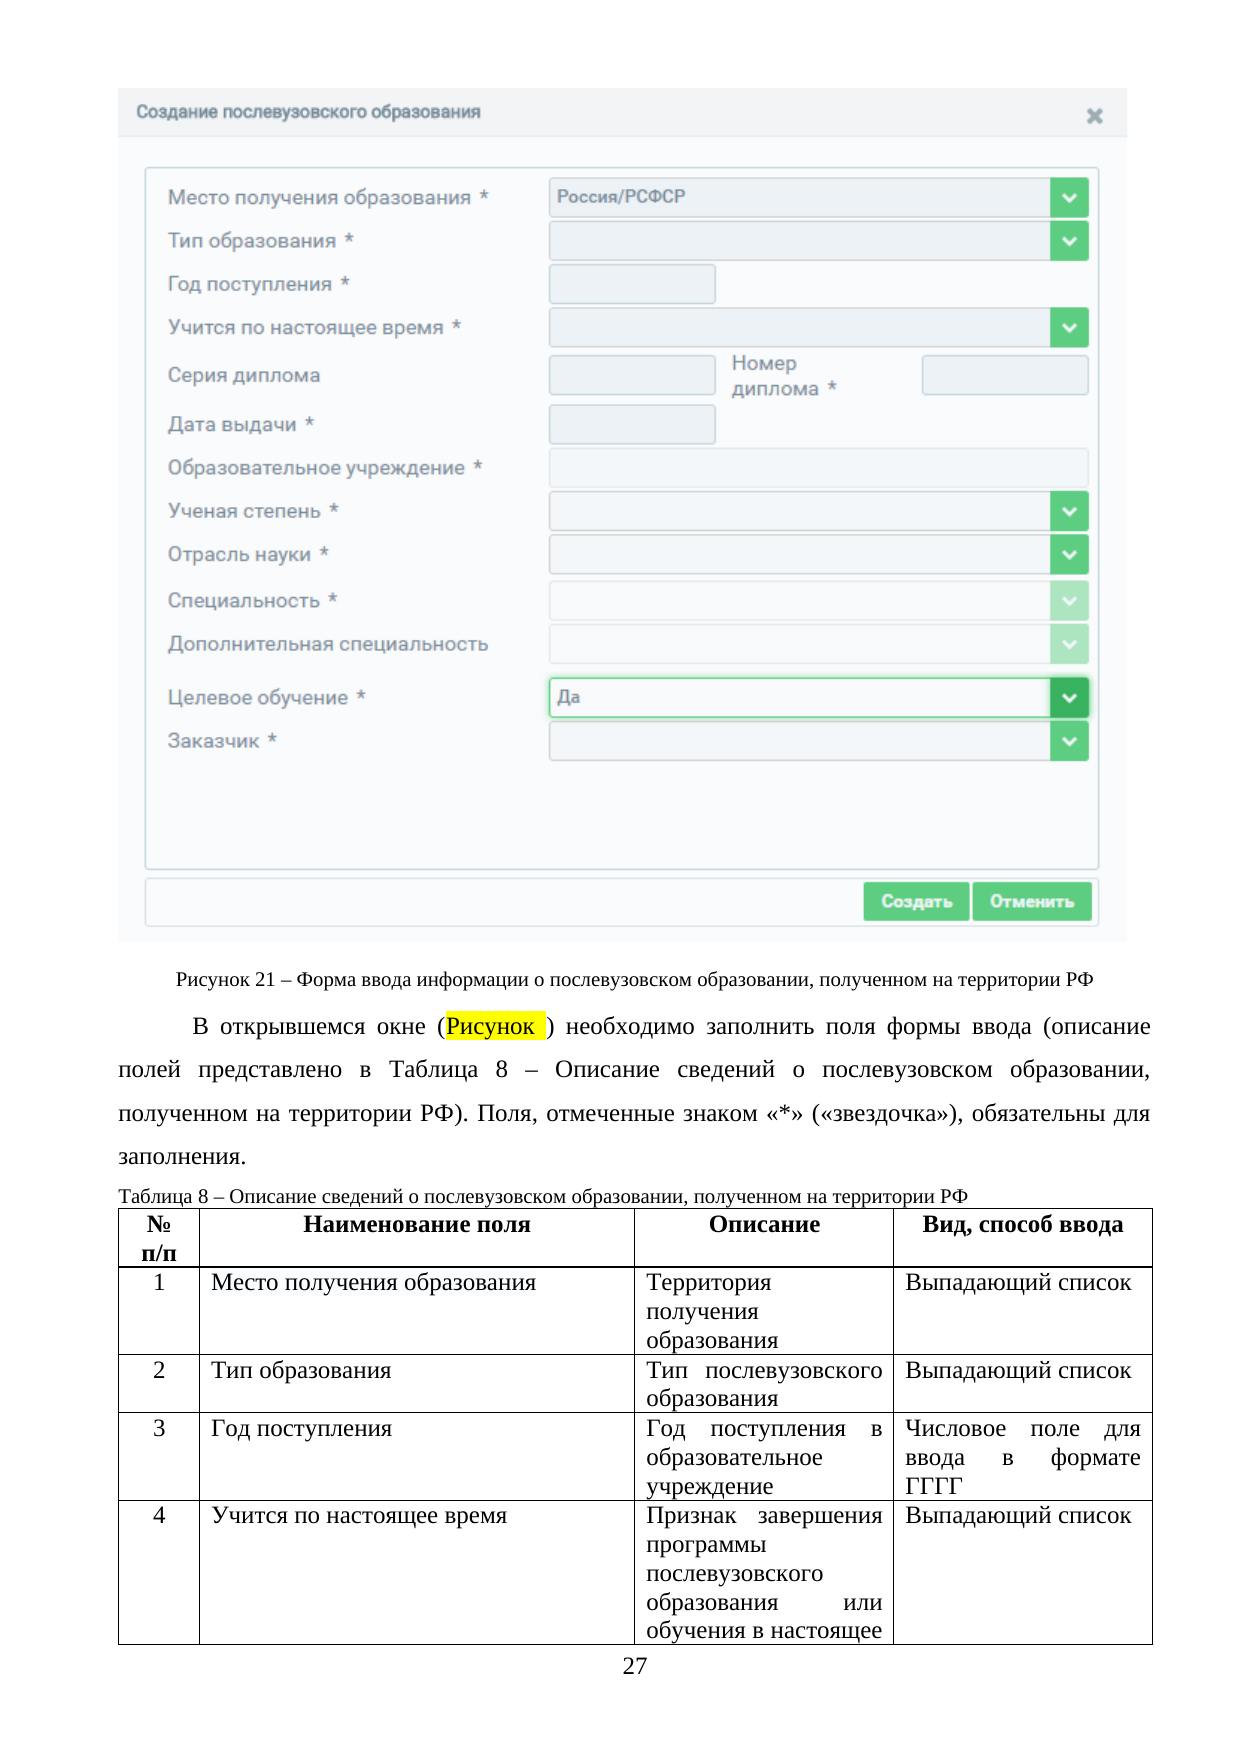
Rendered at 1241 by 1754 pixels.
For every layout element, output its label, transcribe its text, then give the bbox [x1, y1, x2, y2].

table_cell Место получения образования [200, 1268, 634, 1354]
table_cell Тип послевузовского образования [635, 1355, 893, 1412]
table_cell Год поступления в образовательное учреждение [635, 1413, 893, 1499]
table_header Наименование поля [200, 1209, 634, 1266]
table_header Описание [635, 1209, 893, 1266]
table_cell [200, 1501, 634, 1644]
table_cell 4 [119, 1501, 199, 1644]
table_header № п/п [119, 1209, 199, 1266]
table_cell Выпадающий список [894, 1501, 1152, 1644]
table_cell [635, 1501, 893, 1644]
text Рисунок 21 – Форма ввода информации о послевузовском образовании, полученном на территории РФ [118, 966, 1152, 991]
table_cell 3 [119, 1413, 199, 1499]
table_cell Территория получения образования [635, 1268, 893, 1354]
table_cell Выпадающий список [894, 1355, 1152, 1412]
table_cell 1 [119, 1268, 199, 1354]
table_cell Выпадающий список [894, 1268, 1152, 1354]
table_cell Год поступления [200, 1413, 634, 1499]
text В открывшемся окне (Рисунок 21) необходимо заполнить поля формы ввода (описание полей представлено в Таблице 8 – Описание сведений о послевузовском образовании, полученном на территории РФ). Поля, отмеченные знаком «*» («звездочка»), обязательны для заполнения. [118, 1011, 1152, 1169]
picture [118, 88, 1128, 942]
table_cell Тип образования [200, 1355, 634, 1412]
table_cell Числовое поле для ввода в формате ГГГГ [894, 1413, 1152, 1499]
table_header Вид, способ ввода [894, 1209, 1152, 1266]
table_cell 2 [119, 1355, 199, 1412]
text Таблица 8 – Описание сведений о послевузовском образовании, полученном на территории РФ [118, 1184, 1152, 1208]
